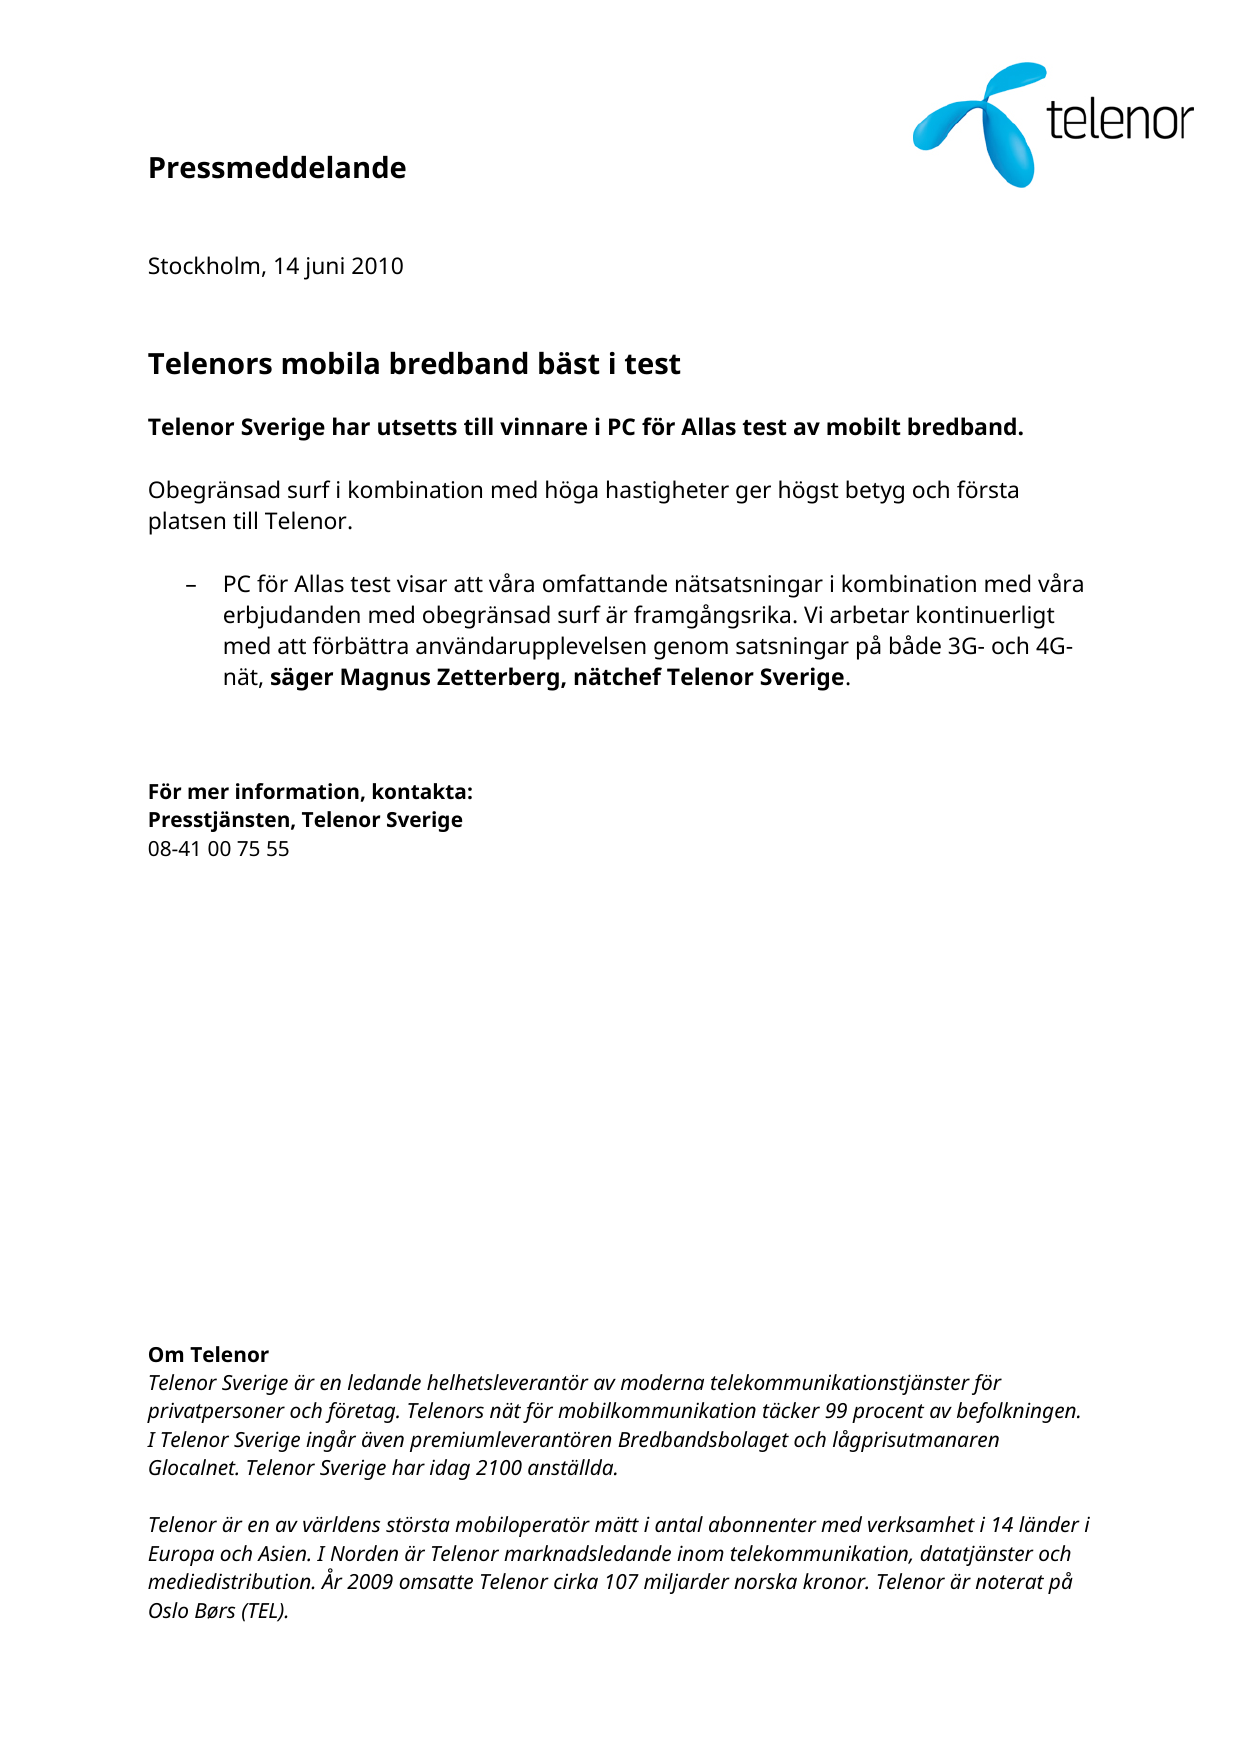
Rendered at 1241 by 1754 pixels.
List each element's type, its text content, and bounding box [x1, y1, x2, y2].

list PC för Allas test visar att våra omfattande nätsatsningar i kombination med våra erbjudanden med obegränsad surf är framgångsrika. Vi arbetar kontinuerligt med att förbättra användarupplevelsen genom satsningar på både 3G- och 4G-nät, säger Magnus Zetterberg, nätchef Telenor Sverige. [185, 567, 1093, 692]
text Stockholm, 14 juni 2010 [148, 250, 1093, 281]
text Obegränsad surf i kombination med höga hastigheter ger högst betyg och första platsen till Telenor. [148, 474, 1093, 536]
text Presstjänsten, Telenor Sverige [148, 805, 1152, 834]
text 08-41 00 75 55 [148, 834, 1152, 862]
text Telenors mobila bredband bäst i test [148, 343, 1093, 383]
text Pressmeddelande [148, 148, 908, 187]
text Telenor Sverige har utsetts till vinnare i PC för Allas test av mobilt bredband. [148, 411, 1093, 442]
picture [908, 56, 1222, 192]
text För mer information, kontakta: [148, 777, 1152, 805]
